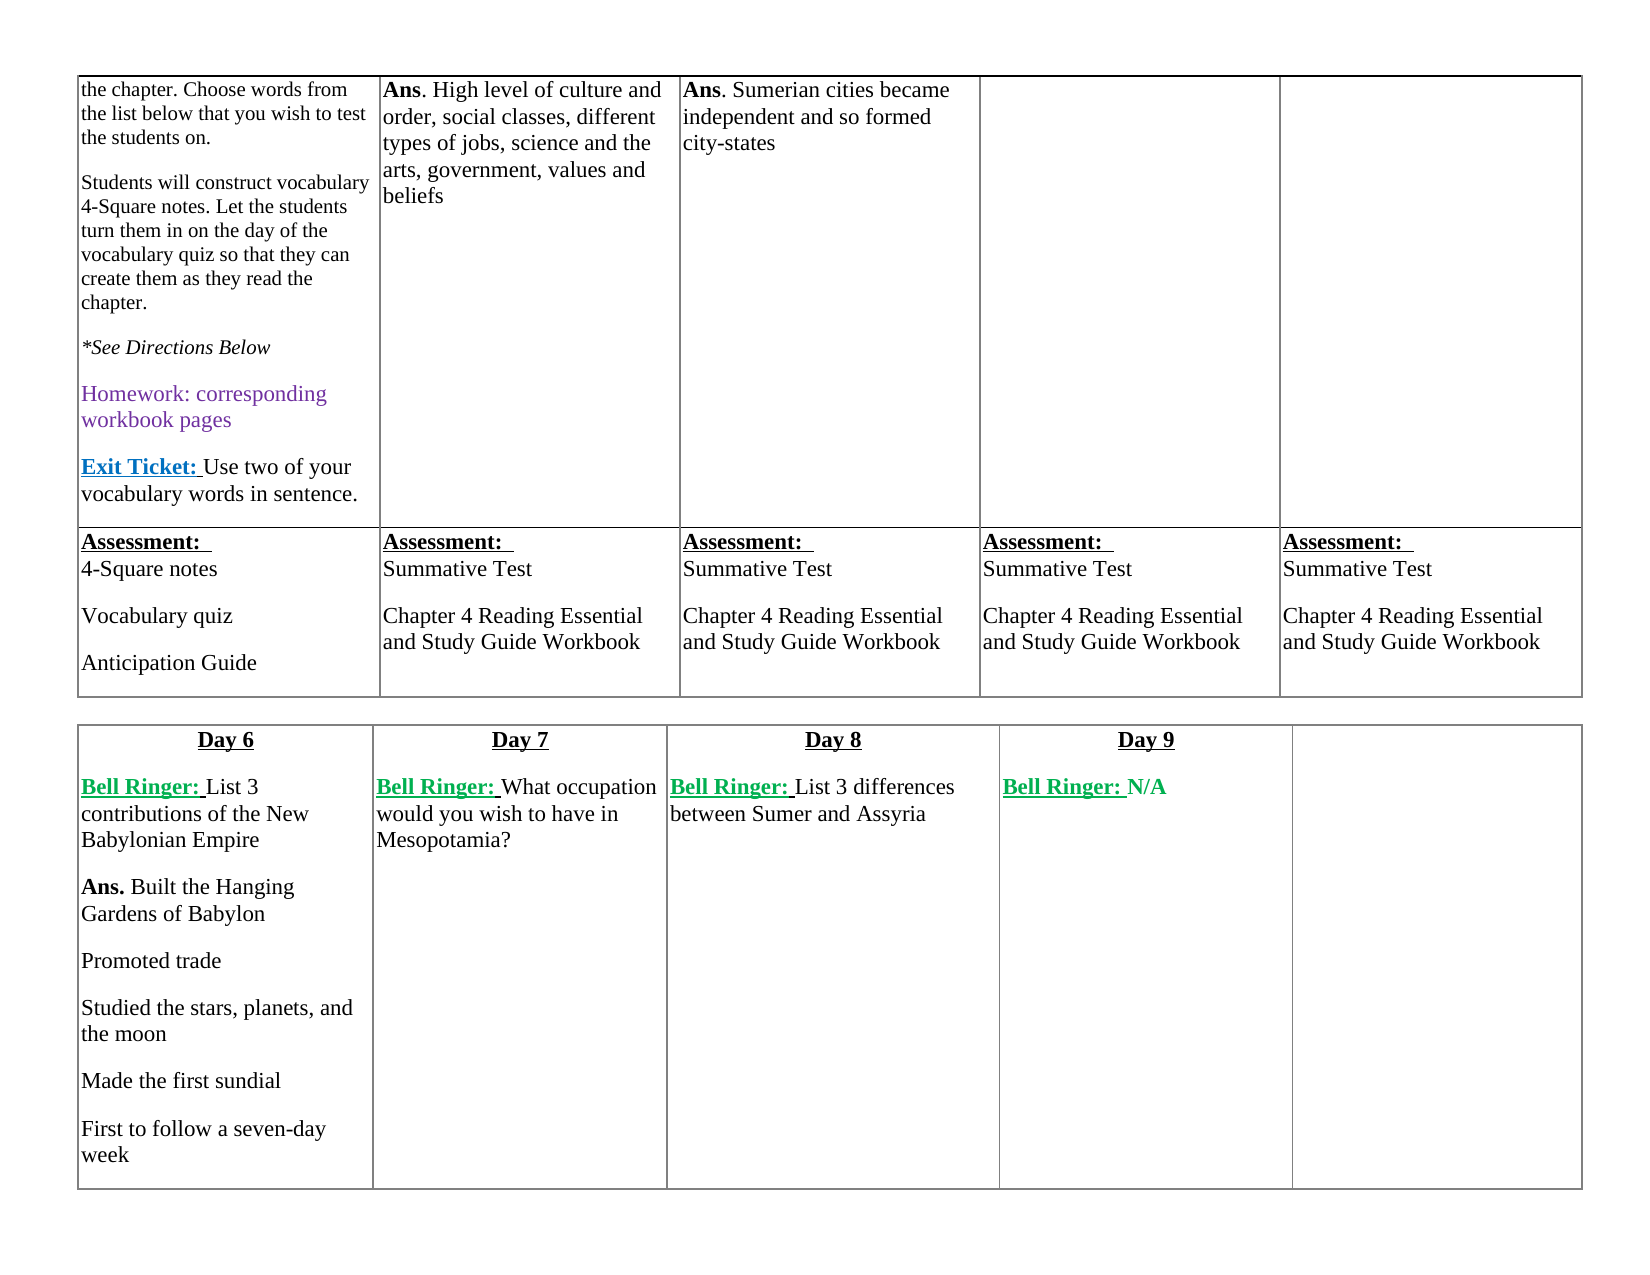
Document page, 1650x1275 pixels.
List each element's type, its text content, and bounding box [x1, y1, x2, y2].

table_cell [79, 77, 379, 527]
table_cell Assessment: Summative Test Chapter 4 Reading Essential and Study Guide Workbook [381, 528, 679, 696]
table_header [374, 726, 666, 1188]
table_cell Assessment: 4-Square notes Vocabulary quiz Anticipation Guide [79, 528, 379, 696]
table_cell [981, 77, 1279, 527]
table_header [668, 726, 999, 1188]
table_cell Assessment: Summative Test Chapter 4 Reading Essential and Study Guide Workbook [1281, 528, 1581, 696]
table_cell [681, 77, 979, 527]
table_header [1000, 726, 1292, 1188]
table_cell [381, 77, 679, 527]
table_cell Assessment: Summative Test Chapter 4 Reading Essential and Study Guide Workbook [681, 528, 979, 696]
table_header [1293, 726, 1581, 1188]
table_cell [1281, 77, 1581, 527]
table_cell Assessment: Summative Test Chapter 4 Reading Essential and Study Guide Workbook [981, 528, 1279, 696]
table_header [79, 726, 372, 1188]
